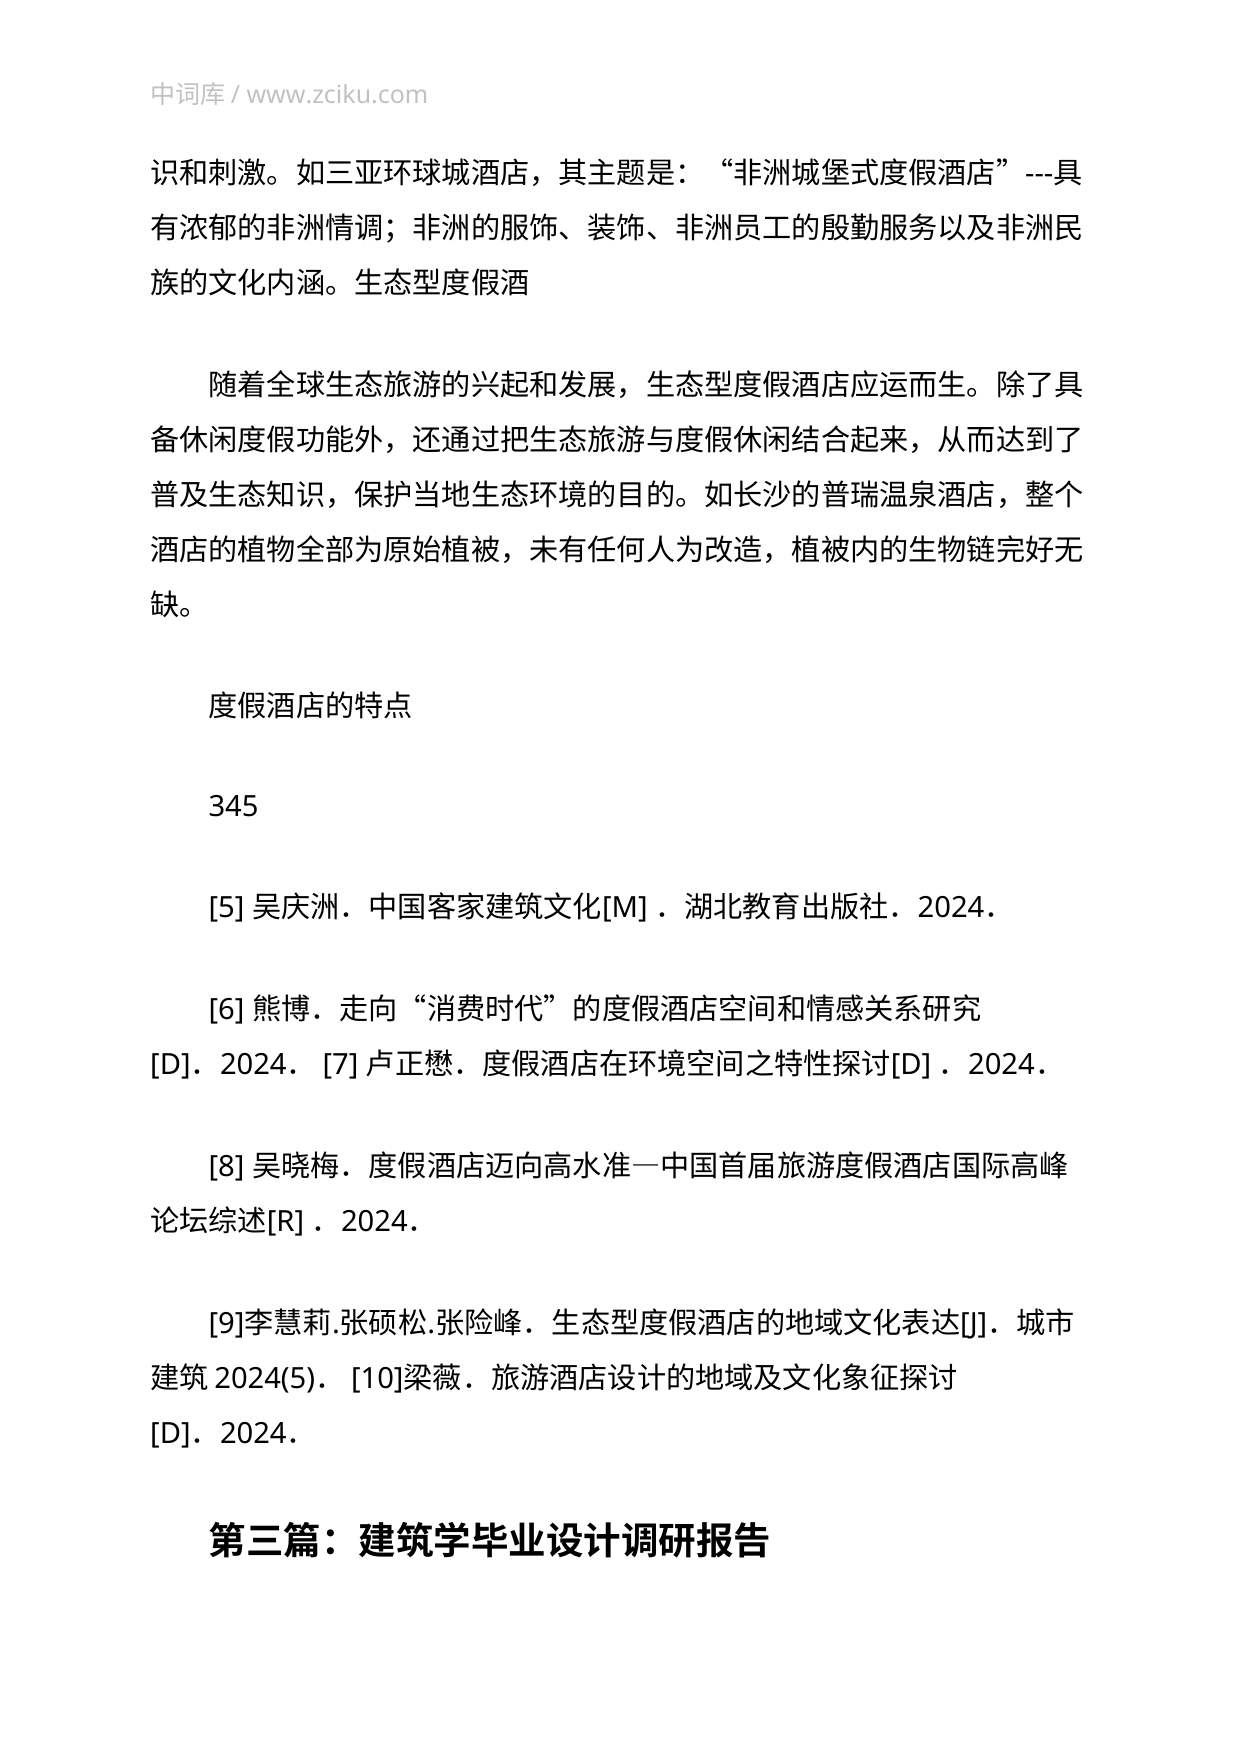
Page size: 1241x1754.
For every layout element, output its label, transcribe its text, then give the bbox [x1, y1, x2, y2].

text 随着全球生态旅游的兴起和发展，生态型度假酒店应运而生。除了具备休闲度假功能外，还通过把生态旅游与度假休闲结合起来，从而达到了普及生态知识，保护当地生态环境的目的。如长沙的普瑞温泉酒店，整个酒店的植物全部为原始植被，未有任何人为改造，植被内的生物链完好无缺。 [150, 362, 1090, 623]
text [8] 吴晓梅．度假酒店迈向高水准—中国首届旅游度假酒店国际高峰论坛综述[R] ．2024． [150, 1142, 1090, 1239]
text 第三篇：建筑学毕业设计调研报告 [150, 1511, 1090, 1565]
text [6] 熊博．走向“消费时代”的度假酒店空间和情感关系研究[D]．2024． [7] 卢正懋．度假酒店在环境空间之特性探讨[D] ．2024． [150, 985, 1090, 1083]
text 345 [150, 785, 1090, 824]
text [150, 150, 1090, 302]
text [5] 吴庆洲．中国客家建筑文化[M] ．湖北教育出版社．2024． [150, 883, 1090, 926]
text [9]李慧莉.张硕松.张险峰．生态型度假酒店的地域文化表达[J]．城市建筑2024(5)． [10]梁薇．旅游酒店设计的地域及文化象征探讨[D]．2024． [150, 1299, 1090, 1452]
text 度假酒店的特点 [150, 683, 1090, 725]
